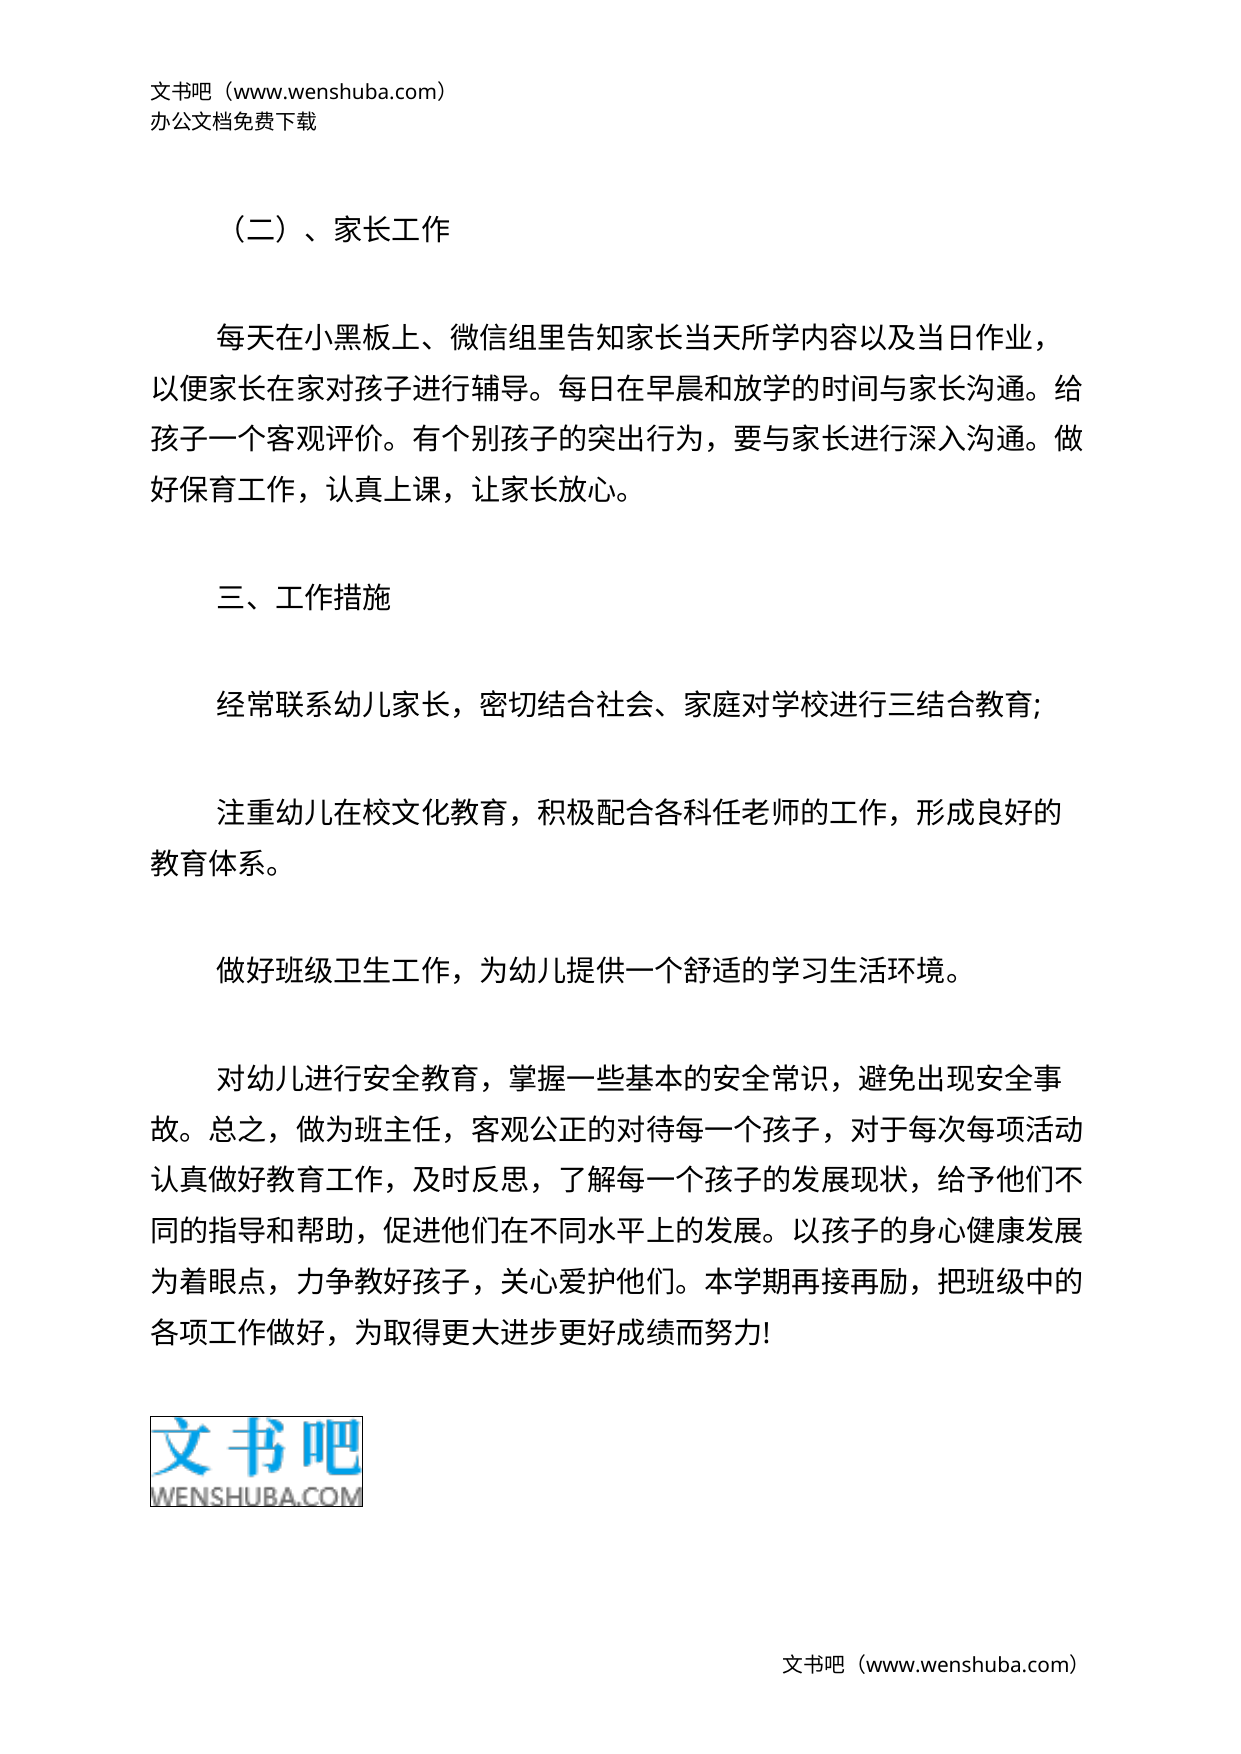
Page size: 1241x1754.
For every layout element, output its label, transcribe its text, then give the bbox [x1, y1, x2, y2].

text 做好班级卫生工作，为幼儿提供一个舒适的学习生活环境。 [150, 948, 1090, 990]
text （二）、家长工作 [150, 207, 1090, 249]
text 三、工作措施 [150, 574, 1090, 617]
text 经常联系幼儿家长，密切结合社会、家庭对学校进行三结合教育; [150, 682, 1090, 724]
text 每天在小黑板上、微信组里告知家长当天所学内容以及当日作业，以便家长在家对孩子进行辅导。每日在早晨和放学的时间与家长沟通。给孩子一个客观评价。有个别孩子的突出行为，要与家长进行深入沟通。做好保育工作，认真上课，让家长放心。 [150, 314, 1090, 509]
text 注重幼儿在校文化教育，积极配合各科任老师的工作，形成良好的教育体系。 [150, 789, 1090, 883]
picture [151, 1417, 362, 1506]
text 对幼儿进行安全教育，掌握一些基本的安全常识，避免出现安全事故。总之，做为班主任，客观公正的对待每一个孩子，对于每次每项活动认真做好教育工作，及时反思，了解每一个孩子的发展现状，给予他们不同的指导和帮助，促进他们在不同水平上的发展。以孩子的身心健康发展为着眼点，力争教好孩子，关心爱护他们。本学期再接再励，把班级中的各项工作做好，为取得更大进步更好成绩而努力! [150, 1056, 1090, 1352]
